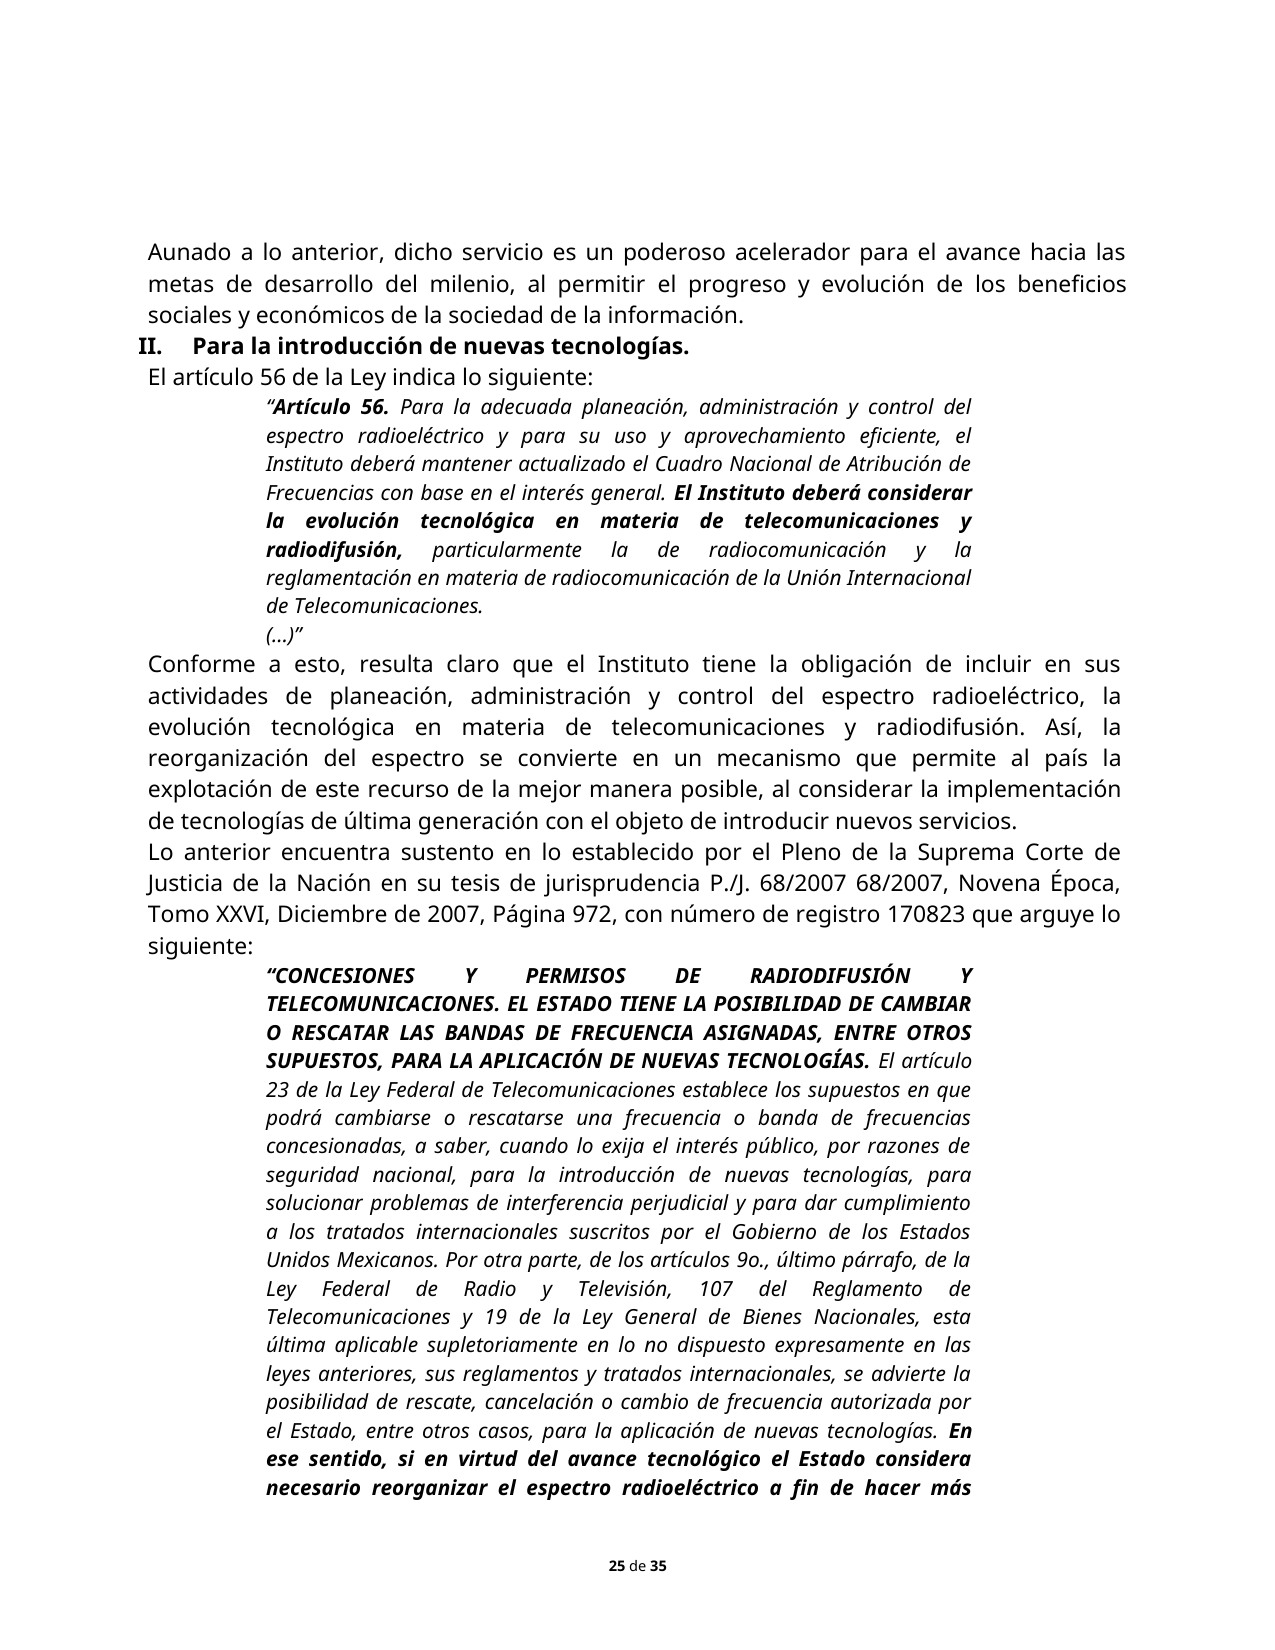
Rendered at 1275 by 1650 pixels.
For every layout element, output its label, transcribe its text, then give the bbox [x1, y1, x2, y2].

text Lo anterior encuentra sustento en lo establecido por el Pleno de la Suprema Corte de Justicia de la Nación en su tesis de jurisprudencia P./J. 68/2007 68/2007, Novena Época, Tomo XXVI, Diciembre de 2007, Página 972, con número de registro 170823 que arguye lo siguiente: [148, 836, 1122, 961]
text El artículo 56 de la Ley indica lo siguiente: [148, 361, 1093, 392]
text “Artículo 56. Para la adecuada planeación, administración y control del espectro radioeléctrico y para su uso y aprovechamiento eficiente, el Instituto deberá mantener actualizado el Cuadro Nacional de Atribución de Frecuencias con base en el interés general. El Instituto deberá considerar la evolución tecnológica en materia de telecomunicaciones y radiodifusión, particularmente la de radiocomunicación y la reglamentación en materia de radiocomunicación de la Unión Internacional de Telecomunicaciones. [266, 392, 974, 620]
text Conforme a esto, resulta claro que el Instituto tiene la obligación de incluir en sus actividades de planeación, administración y control del espectro radioeléctrico, la evolución tecnológica en materia de telecomunicaciones y radiodifusión. Así, la reorganización del espectro se convierte en un mecanismo que permite al país la explotación de este recurso de la mejor manera posible, al considerar la implementación de tecnologías de última generación con el objeto de introducir nuevos servicios. [148, 648, 1122, 836]
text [266, 961, 974, 1501]
text Aunado a lo anterior, dicho servicio es un poderoso acelerador para el avance hacia las metas de desarrollo del milenio, al permitir el progreso y evolución de los beneficios sociales y económicos de la sociedad de la información. [148, 236, 1127, 330]
text (…)” [266, 620, 974, 648]
list Para la introducción de nuevas tecnologías. [162, 330, 1127, 361]
